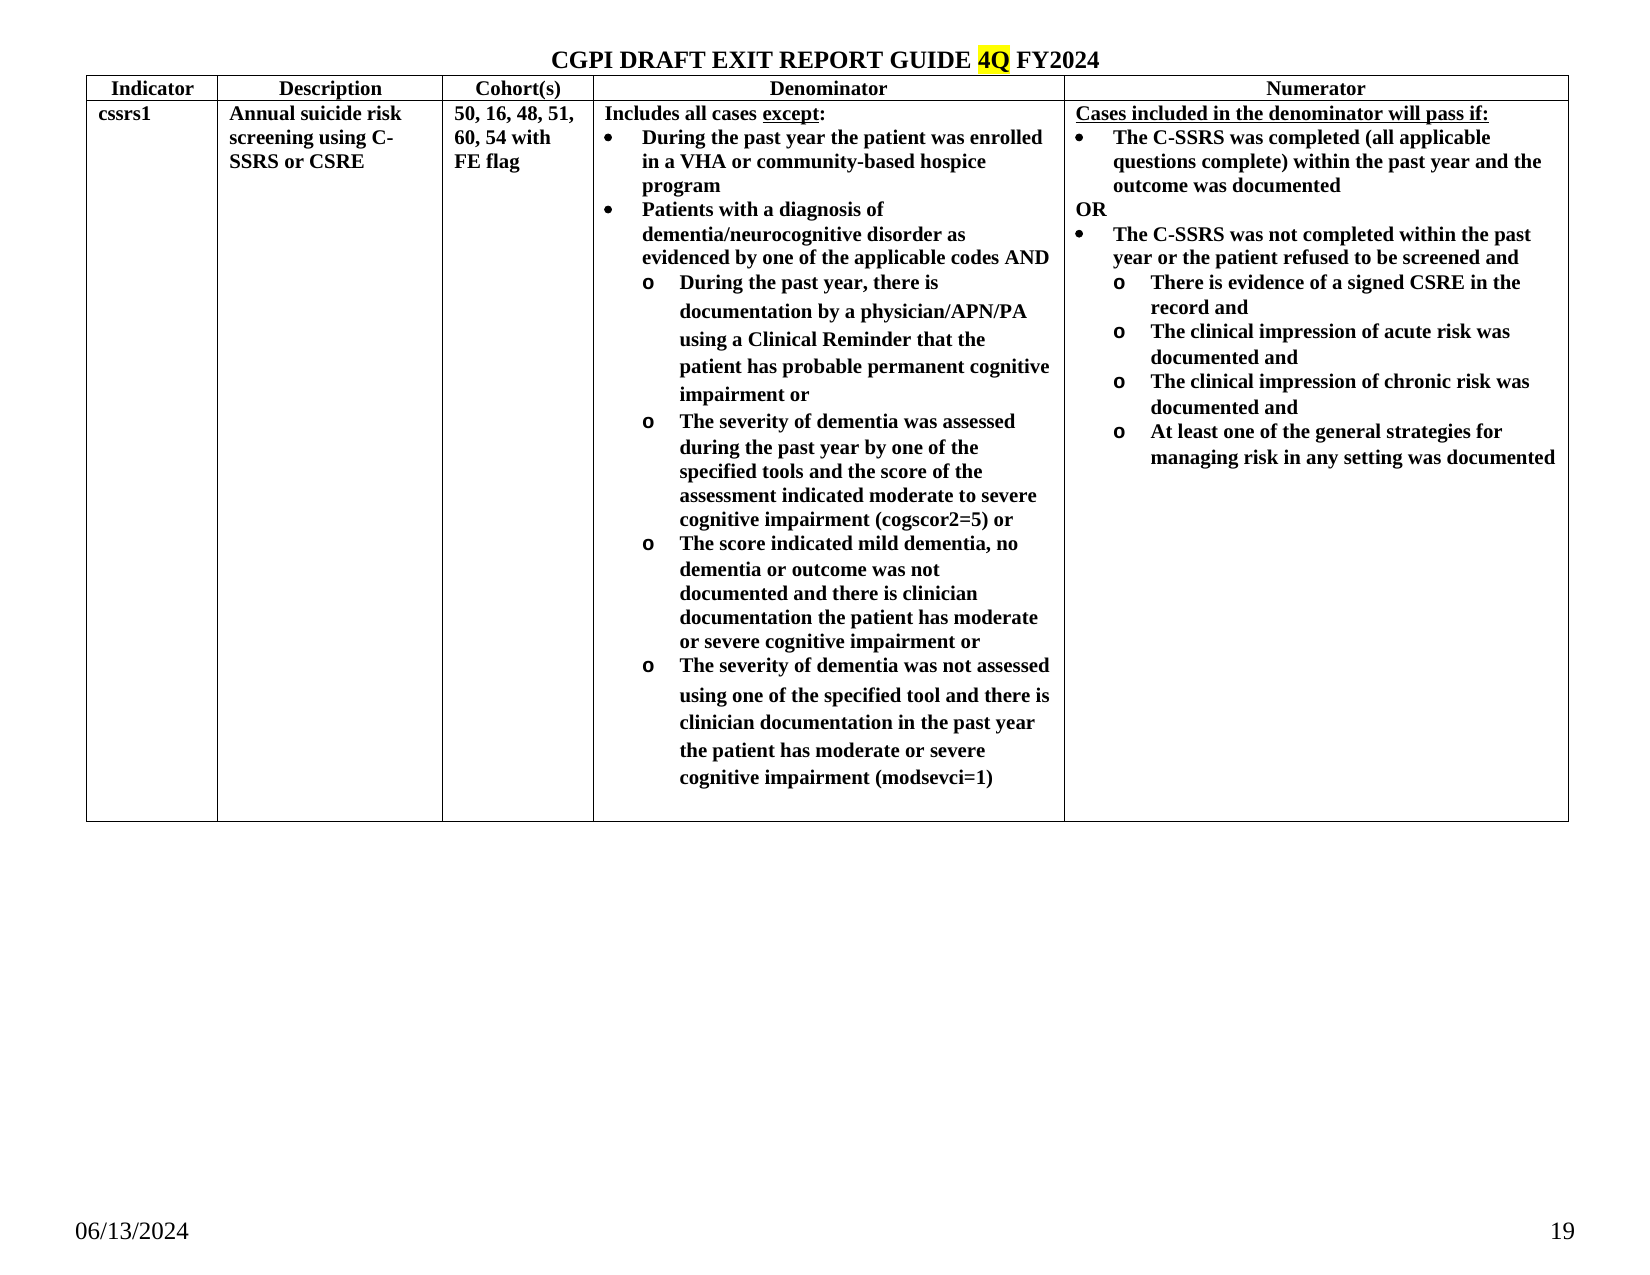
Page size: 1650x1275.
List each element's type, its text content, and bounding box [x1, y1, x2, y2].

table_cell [443, 101, 593, 821]
table_header Numerator [1065, 76, 1568, 100]
table_cell Annual suicide risk screening using C-SSRS or CSRE [218, 101, 442, 821]
table_cell cssrs1 [87, 101, 217, 821]
table_header Cohort(s) [443, 76, 593, 100]
table_header Denominator [594, 76, 1064, 100]
table_header Description [218, 76, 442, 100]
table_cell Includes all cases except: During the past year the patient was enrolled in a VHA or community-based hospice program Patients with a diagnosis of dementia/neurocognitive disorder as evidenced by one of the applicable codes AND During the past year, there is documentation by a physician/APN/PA using a Clinical Reminder that the patient has probable permanent cognitive impairment or The severity of dementia was assessed during the past year by one of the specified tools and the score of the assessment indicated moderate to severe cognitive impairment (cogscor2=5) or The score indicated mild dementia, no dementia or outcome was not documented and there is clinician documentation the patient has moderate or severe cognitive impairment or The severity of dementia was not assessed using one of the specified tool and there is clinician documentation in the past year the patient has moderate or severe cognitive impairment (modsevci=1) [594, 101, 1064, 821]
table_header Indicator [87, 76, 217, 100]
table_cell Cases included in the denominator will pass if: The C-SSRS was completed (all applicable questions complete) within the past year and the outcome was documented OR The C-SSRS was not completed within the past year or the patient refused to be screened and There is evidence of a signed CSRE in the record and The clinical impression of acute risk was documented and The clinical impression of chronic risk was documented and At least one of the general strategies for managing risk in any setting was documented [1065, 101, 1568, 821]
